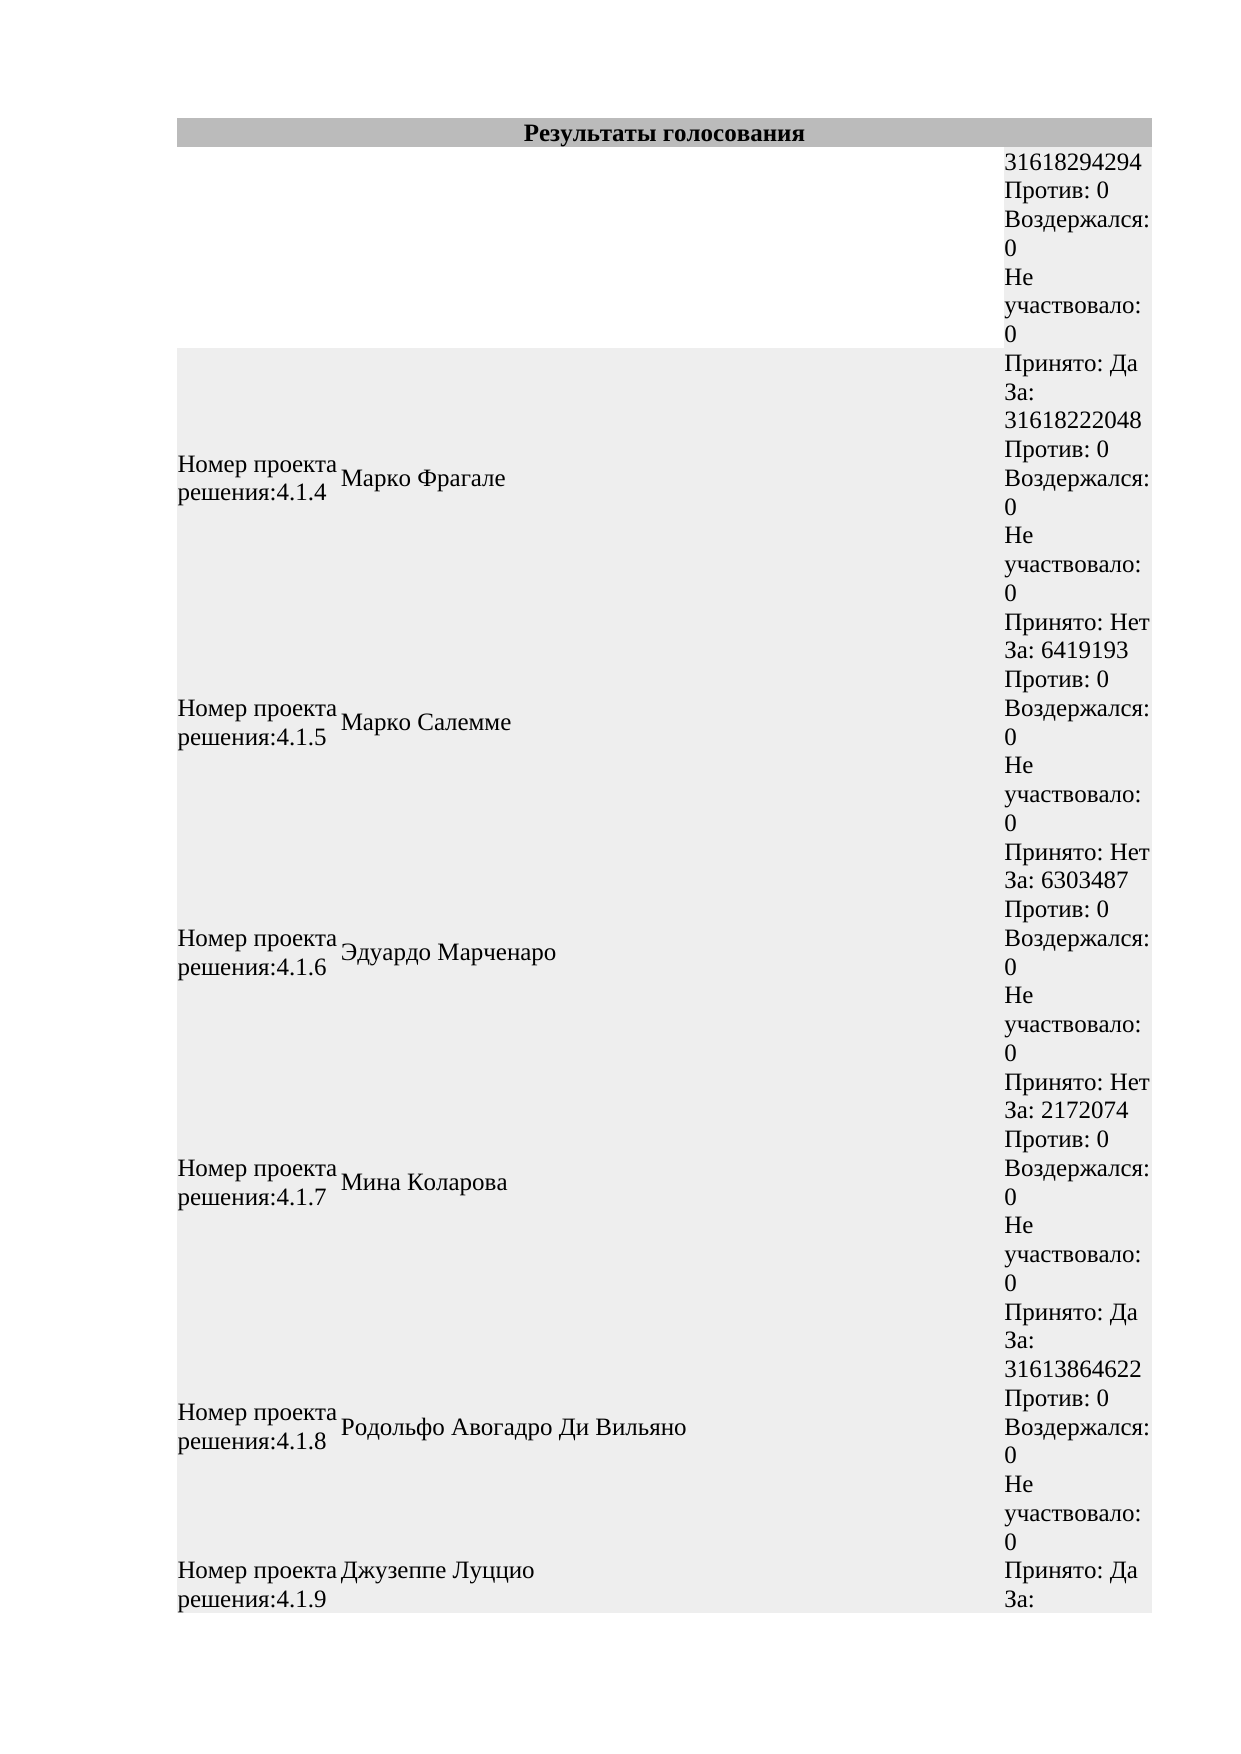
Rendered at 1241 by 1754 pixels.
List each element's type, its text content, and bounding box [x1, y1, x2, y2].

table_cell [1004, 1584, 1152, 1613]
table_cell Принято: Нет [1004, 607, 1152, 636]
table_cell Марко Салемме [341, 607, 1004, 837]
table_cell Родольфо Авогадро Ди Вильяно [341, 1297, 1004, 1556]
table_cell Джузеппе Луццио [341, 1556, 1004, 1613]
table_cell Марко Фрагале [341, 348, 1004, 607]
table_cell Номер проекта решения:4.1.7 [177, 1067, 341, 1297]
table_cell Принято: Да [1004, 1556, 1152, 1584]
table_cell Номер проекта решения:4.1.8 [177, 1297, 341, 1556]
table_cell Принято: Да [1004, 1297, 1152, 1326]
table_cell Эдуардо Марченаро [341, 837, 1004, 1067]
table_cell Принято: Да [1004, 348, 1152, 377]
table_cell Номер проекта решения:4.1.9 [177, 1556, 341, 1613]
table_cell Номер проекта решения:4.1.4 [177, 348, 341, 607]
table_cell За: 6303487 Против: 0 Воздержался: 0 Не участвовало: 0 [1004, 866, 1152, 1067]
table_cell Номер проекта решения:4.1.5 [177, 607, 341, 837]
table_cell Номер проекта решения:4.1.6 [177, 837, 341, 1067]
table_cell За: 31618222048 Против: 0 Воздержался: 0 Не участвовало: 0 [1004, 377, 1152, 607]
table_cell За: 6419193 Против: 0 Воздержался: 0 Не участвовало: 0 [1004, 636, 1152, 837]
table_cell За: 31613864622 Против: 0 Воздержался: 0 Не участвовало: 0 [1004, 1326, 1152, 1556]
table_cell Принято: Нет [1004, 1067, 1152, 1096]
table_header Результаты голосования [177, 118, 1152, 147]
table_cell Мина Коларова [341, 1067, 1004, 1297]
table_cell За: 2172074 Против: 0 Воздержался: 0 Не участвовало: 0 [1004, 1096, 1152, 1297]
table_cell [1004, 147, 1152, 348]
table_cell Принято: Нет [1004, 837, 1152, 866]
